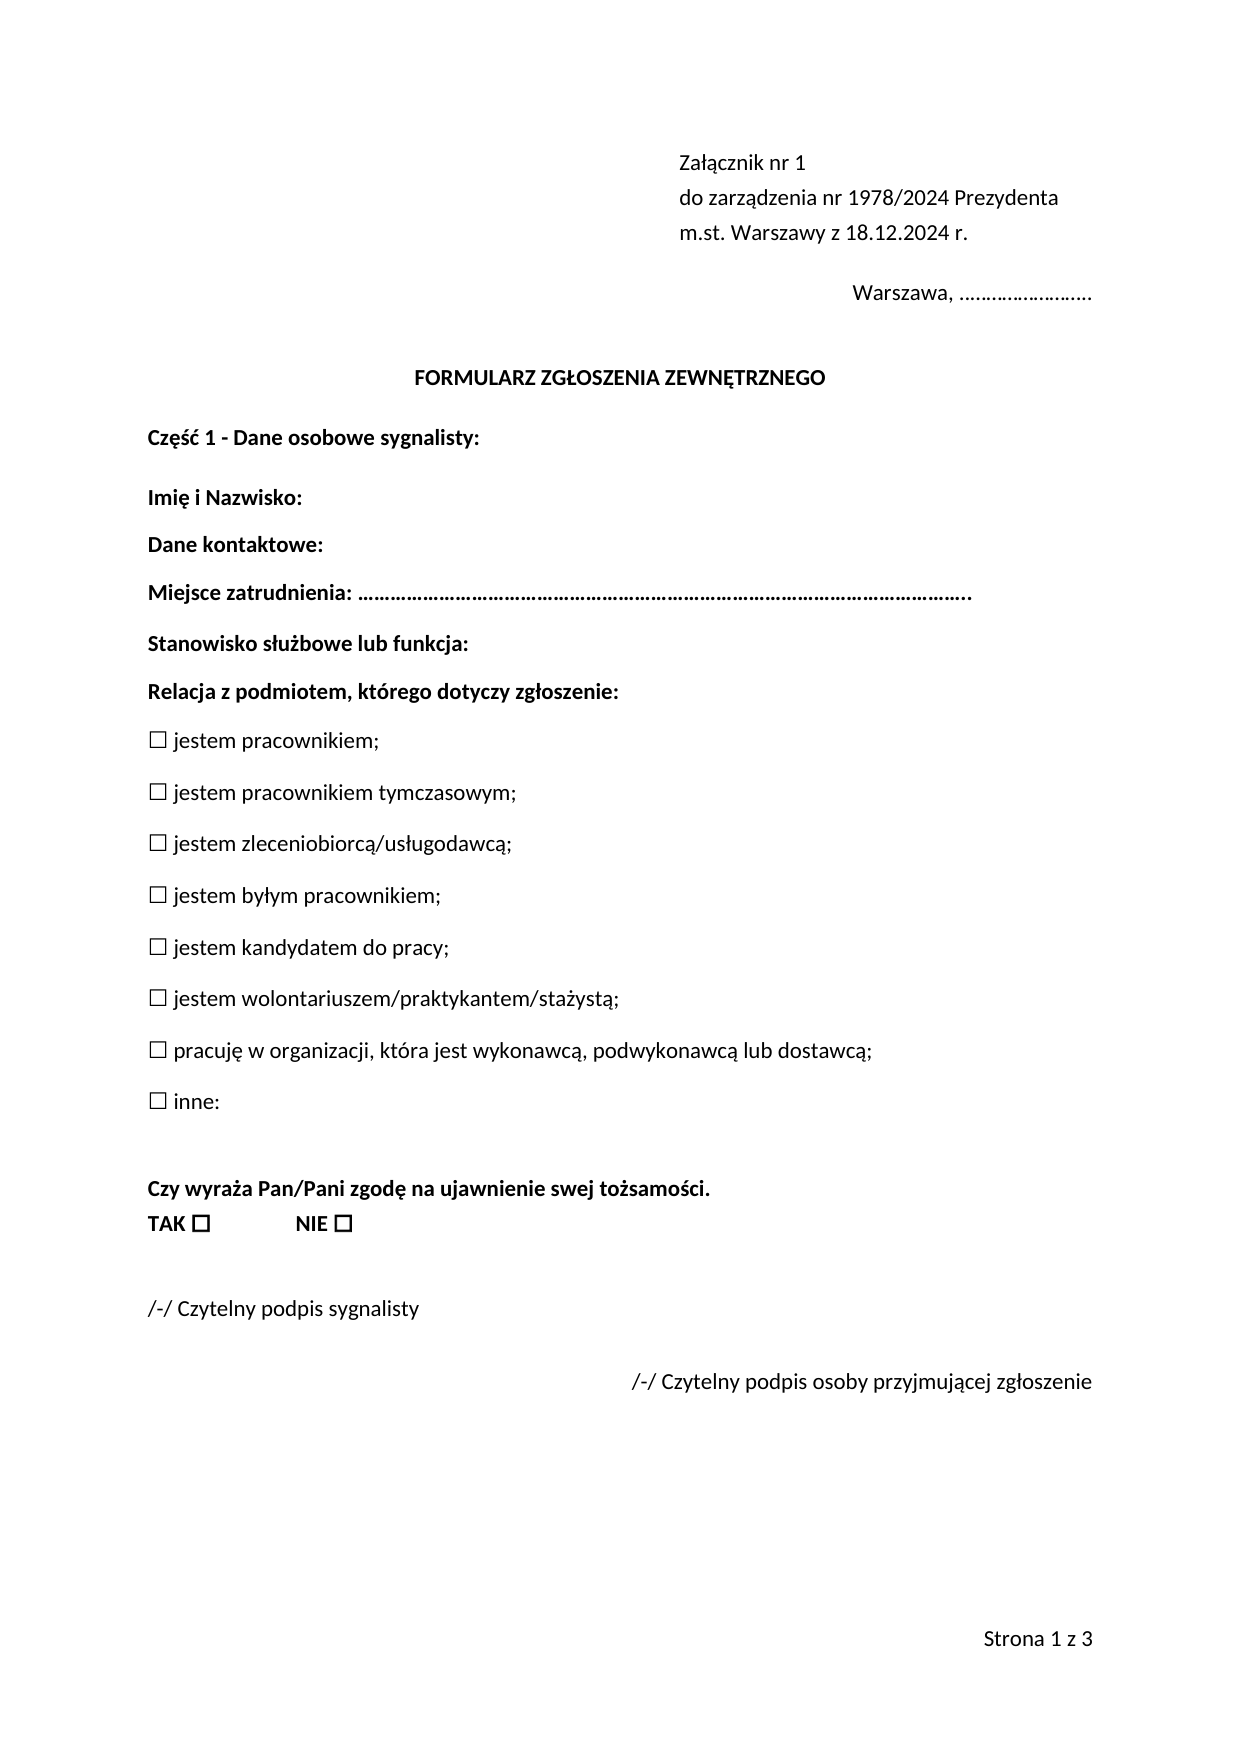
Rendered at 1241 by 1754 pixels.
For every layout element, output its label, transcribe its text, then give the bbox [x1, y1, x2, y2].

text jestem kandydatem do pracy; [148, 931, 1093, 962]
subtitle Załącznik nr 1 [679, 148, 1093, 176]
text jestem byłym pracownikiem; [148, 879, 1093, 910]
text jestem zleceniobiorcą/usługodawcą; [148, 827, 1093, 859]
text pracuję w organizacji, która jest wykonawcą, podwykonawcą lub dostawcą; [148, 1034, 1093, 1065]
subtitle Relacja z podmiotem, którego dotyczy zgłoszenie: [148, 677, 1093, 705]
subtitle Stanowisko służbowe lub funkcja: [148, 629, 1093, 657]
subtitle Część 1 - Dane osobowe sygnalisty: [148, 423, 1093, 451]
text jestem pracownikiem tymczasowym; [148, 776, 1093, 807]
text Miejsce zatrudnienia: ………………………………………………………………………………………………….. [148, 578, 1093, 606]
subtitle FORMULARZ ZGŁOSZENIA ZEWNĘTRZNEGO [148, 363, 1093, 391]
subtitle do zarządzenia nr 1978/2024 Prezydenta m.st. Warszawy z 18.12.2024 r. [679, 183, 1093, 246]
subtitle Czy wyraża Pan/Pani zgodę na ujawnienie swej tożsamości. [148, 1174, 1093, 1202]
text Warszawa, ..………………….. [148, 278, 1093, 306]
text jestem wolontariuszem/praktykantem/stażystą; [148, 982, 1093, 1013]
text inne: [148, 1085, 1093, 1116]
text /-/ Czytelny podpis osoby przyjmującej zgłoszenie [148, 1367, 1093, 1395]
subtitle Imię i Nazwisko: [148, 483, 1093, 511]
subtitle Dane kontaktowe: [148, 530, 1093, 558]
text jestem pracownikiem; [148, 724, 1093, 756]
text /-/ Czytelny podpis sygnalisty [148, 1294, 1093, 1322]
text TAK NIE [148, 1209, 1093, 1237]
